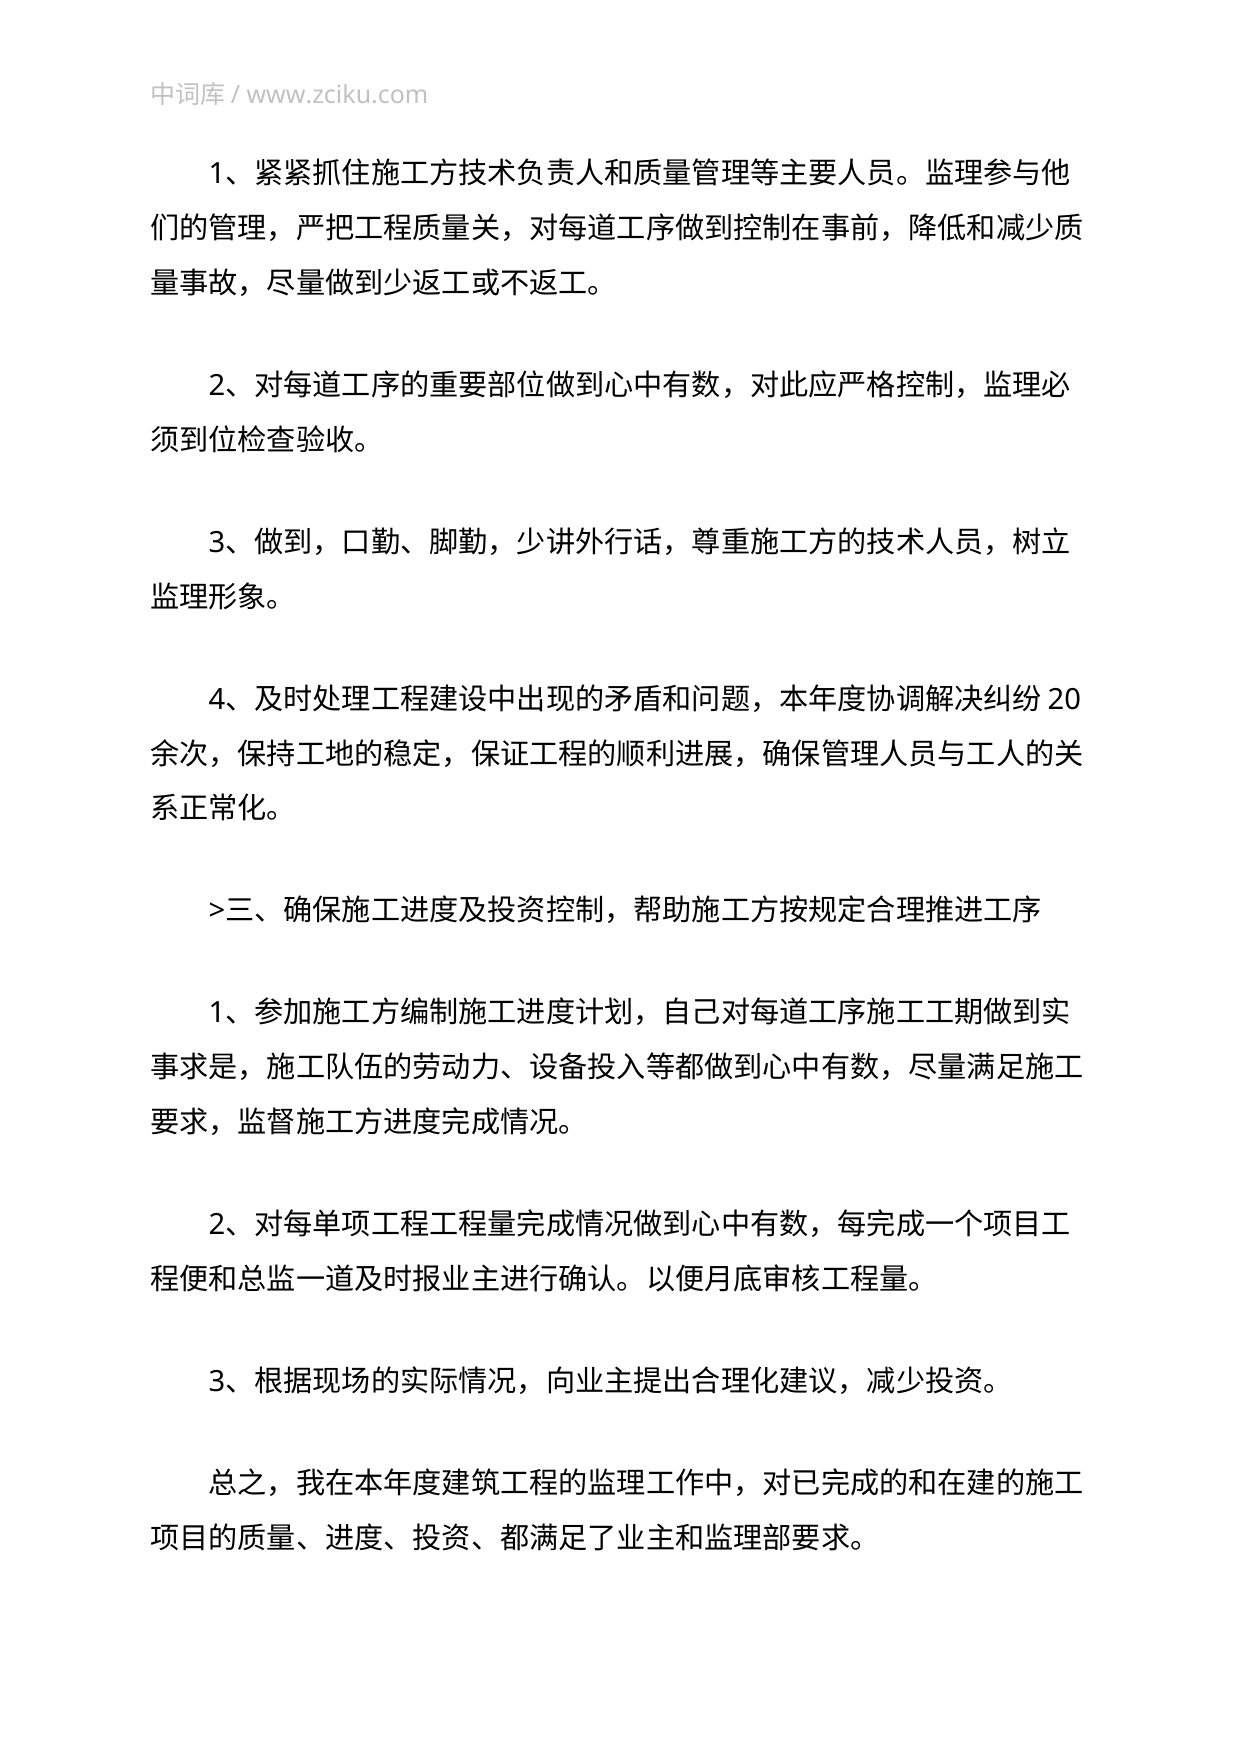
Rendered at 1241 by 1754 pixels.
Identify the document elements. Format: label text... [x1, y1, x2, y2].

text 1、参加施工方编制施工进度计划，自己对每道工序施工工期做到实事求是，施工队伍的劳动力、设备投入等都做到心中有数，尽量满足施工要求，监督施工方进度完成情况。 [150, 989, 1090, 1141]
text >三、确保施工进度及投资控制，帮助施工方按规定合理推进工序 [150, 887, 1090, 929]
text 3、根据现场的实际情况，向业主提出合理化建议，减少投资。 [150, 1357, 1090, 1400]
text 2、对每单项工程工程量完成情况做到心中有数，每完成一个项目工程便和总监一道及时报业主进行确认。以便月底审核工程量。 [150, 1201, 1090, 1298]
text 1、紧紧抓住施工方技术负责人和质量管理等主要人员。监理参与他们的管理，严把工程质量关，对每道工序做到控制在事前，降低和减少质量事故，尽量做到少返工或不返工。 [150, 150, 1090, 302]
text 4、及时处理工程建设中出现的矛盾和问题，本年度协调解决纠纷20余次，保持工地的稳定，保证工程的顺利进展，确保管理人员与工人的关系正常化。 [150, 675, 1090, 827]
text 2、对每道工序的重要部位做到心中有数，对此应严格控制，监理必须到位检查验收。 [150, 362, 1090, 459]
text 3、做到，口勤、脚勤，少讲外行话，尊重施工方的技术人员，树立监理形象。 [150, 518, 1090, 616]
text 总之，我在本年度建筑工程的监理工作中，对已完成的和在建的施工项目的质量、进度、投资、都满足了业主和监理部要求。 [150, 1459, 1090, 1556]
